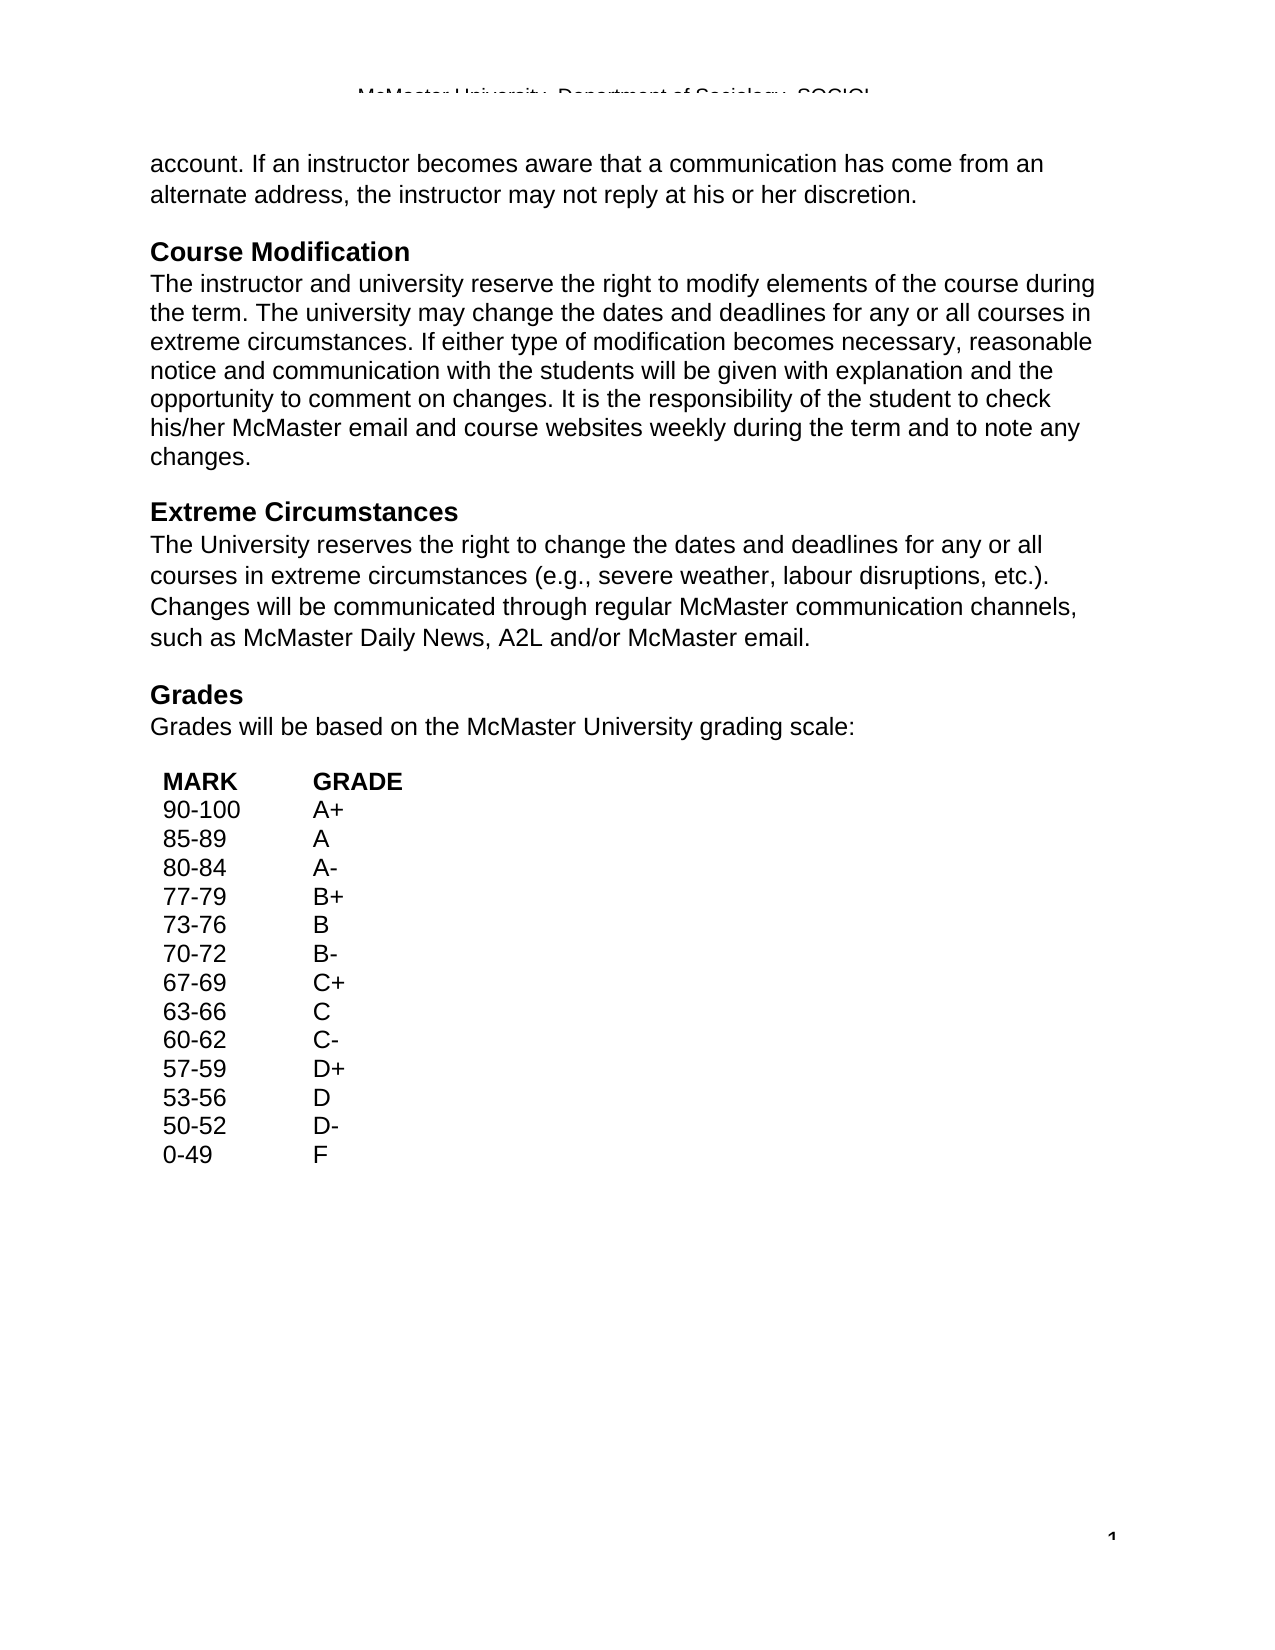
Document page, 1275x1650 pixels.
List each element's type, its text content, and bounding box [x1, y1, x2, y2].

table_cell 73-76 [158, 913, 277, 941]
table_cell 77-79 [158, 884, 277, 913]
text The University reserves the right to change the dates and deadlines for any or all courses in extreme circumstances (e.g., severe weather, labour disruptions, etc.). Changes will be communicated through regular McMaster communication channels, such as McMaster Daily News, A2L and/or McMaster email. [150, 530, 1080, 652]
text account. If an instructor becomes aware that a communication has come from an alternate address, the instructor may not reply at his or her discretion. [150, 149, 1047, 209]
table_cell 53-56 [158, 1085, 277, 1113]
table_cell D- [277, 1114, 408, 1142]
subtitle Course Modification [150, 236, 1135, 267]
table_cell C- [277, 1028, 408, 1056]
table_cell 85-89 [158, 826, 277, 855]
table_cell A+ [277, 798, 408, 826]
table_cell B+ [277, 884, 408, 913]
text Grades will be based on the McMaster University grading scale: [150, 712, 1135, 741]
table_cell 0-49 [158, 1142, 277, 1171]
text The instructor and university reserve the right to modify elements of the course during the term. The university may change the dates and deadlines for any or all courses in extreme circumstances. If either type of modification becomes necessary, reasonable notice and communication with the students will be given with explanation and the opportunity to comment on changes. It is the responsibility of the student to check his/her McMaster email and course websites weekly during the term and to note any changes. [150, 269, 1098, 471]
subtitle Extreme Circumstances [150, 496, 1135, 527]
table_cell 60-62 [158, 1028, 277, 1056]
table_cell 70-72 [158, 941, 277, 970]
table_cell C+ [277, 970, 408, 999]
table_cell 57-59 [158, 1056, 277, 1085]
table_cell D+ [277, 1056, 408, 1085]
subtitle Grades [150, 679, 1135, 710]
table_cell 67-69 [158, 970, 277, 999]
table_header MARK [158, 769, 277, 798]
table_cell B [277, 913, 408, 941]
table_header GRADE [277, 769, 408, 798]
table_cell C [277, 999, 408, 1027]
table_cell 80-84 [158, 855, 277, 884]
table_cell D [277, 1085, 408, 1113]
table_cell 50-52 [158, 1114, 277, 1142]
table_cell 63-66 [158, 999, 277, 1027]
table_cell A [277, 826, 408, 855]
table_cell B- [277, 941, 408, 970]
table_cell A- [277, 855, 408, 884]
table_cell F [277, 1142, 408, 1171]
table_cell 90-100 [158, 798, 277, 826]
